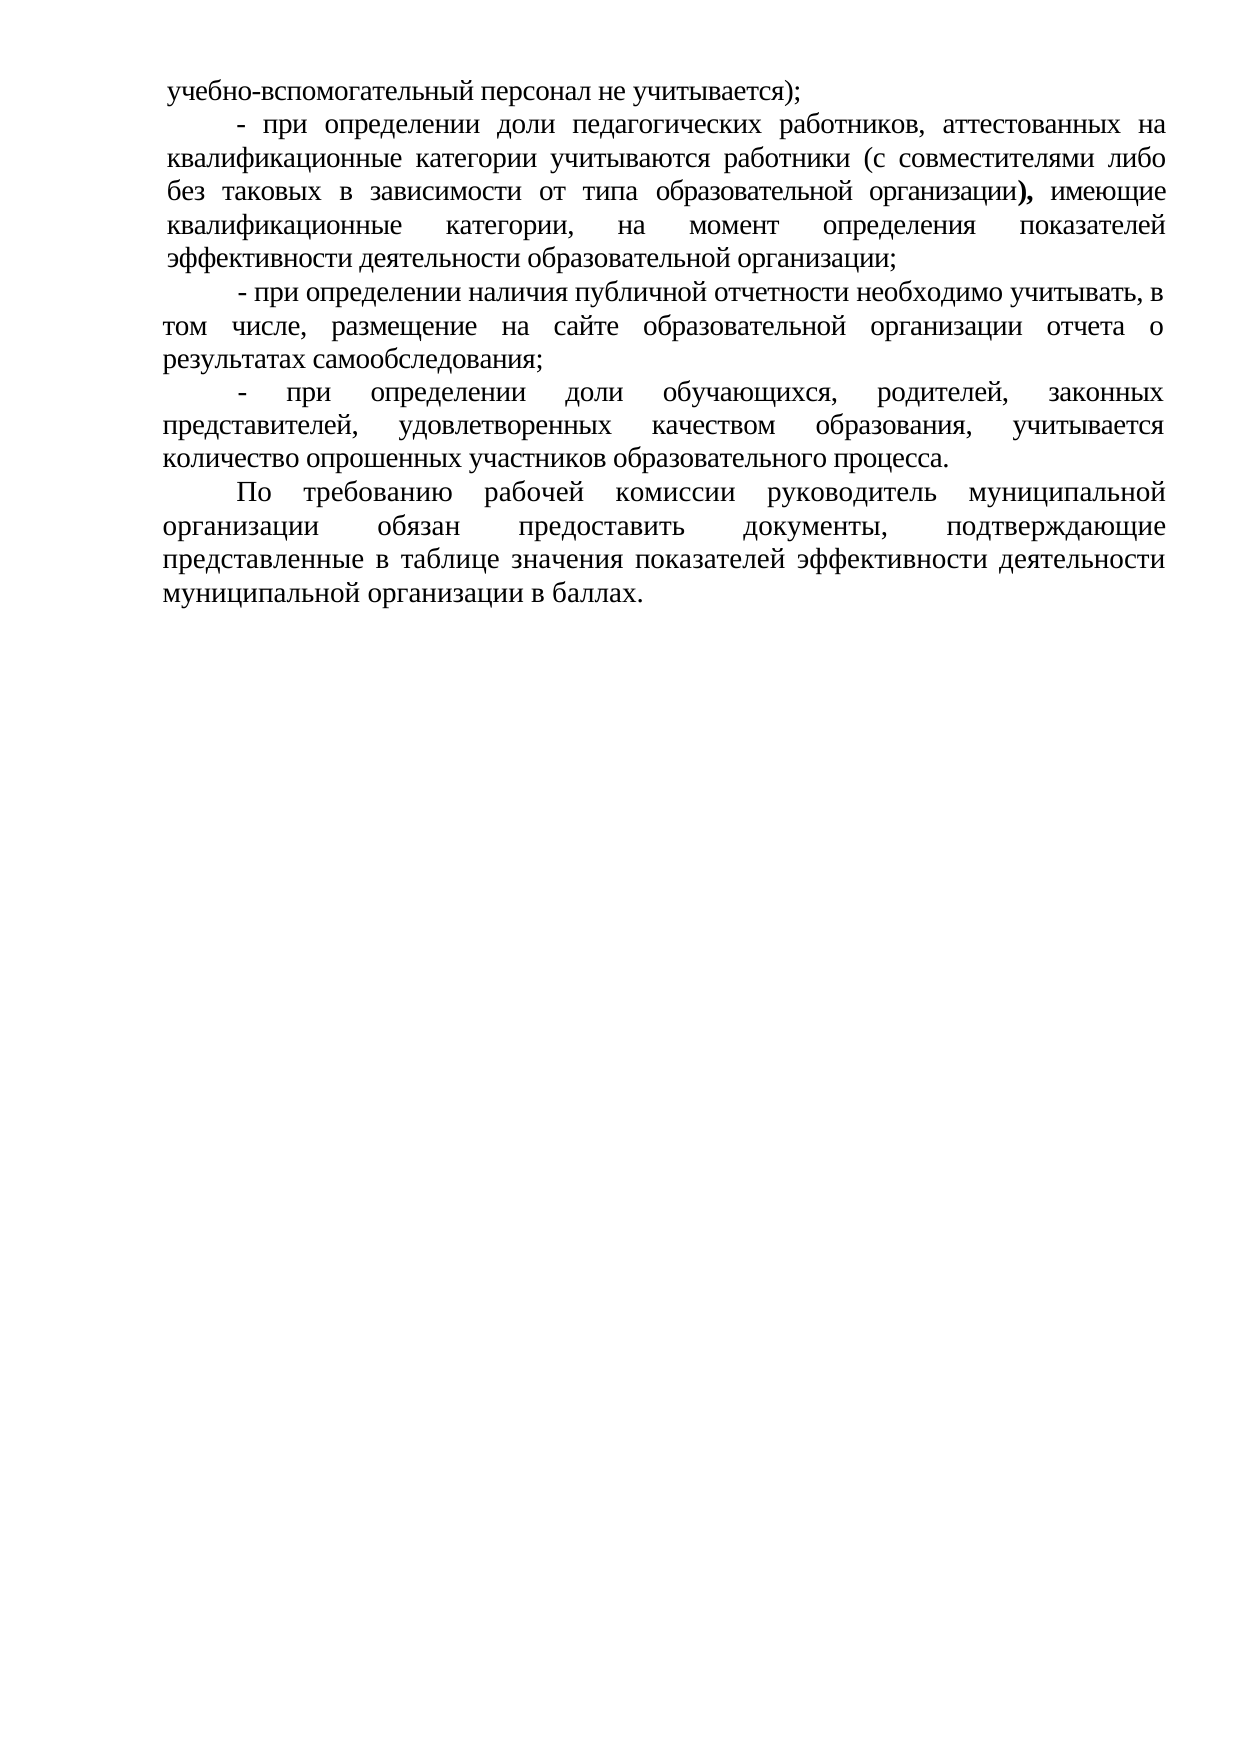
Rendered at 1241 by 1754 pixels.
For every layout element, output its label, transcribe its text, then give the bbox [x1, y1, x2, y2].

text - при определении доли обучающихся, родителей, законных представителей, удовлетворенных качеством образования, учитывается количество опрошенных участников образовательного процесса. [162, 375, 1164, 474]
text - при определении доли педагогических работников, аттестованных на квалификационные категории учитываются работники (с совместителями либо без таковых в зависимости от типа образовательной организации), имеющие квалификационные категории, на момент определения показателей эффективности деятельности образовательной организации; [167, 107, 1167, 274]
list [167, 74, 1160, 107]
text По требованию рабочей комиссии руководитель муниципальной организации обязан предоставить документы, подтверждающие представленные в таблице значения показателей эффективности деятельности муниципальной организации в баллах. [162, 474, 1167, 608]
text - при определении наличия публичной отчетности необходимо учитывать, в том числе, размещение на сайте образовательной организации отчета о результатах самообследования; [162, 274, 1164, 375]
